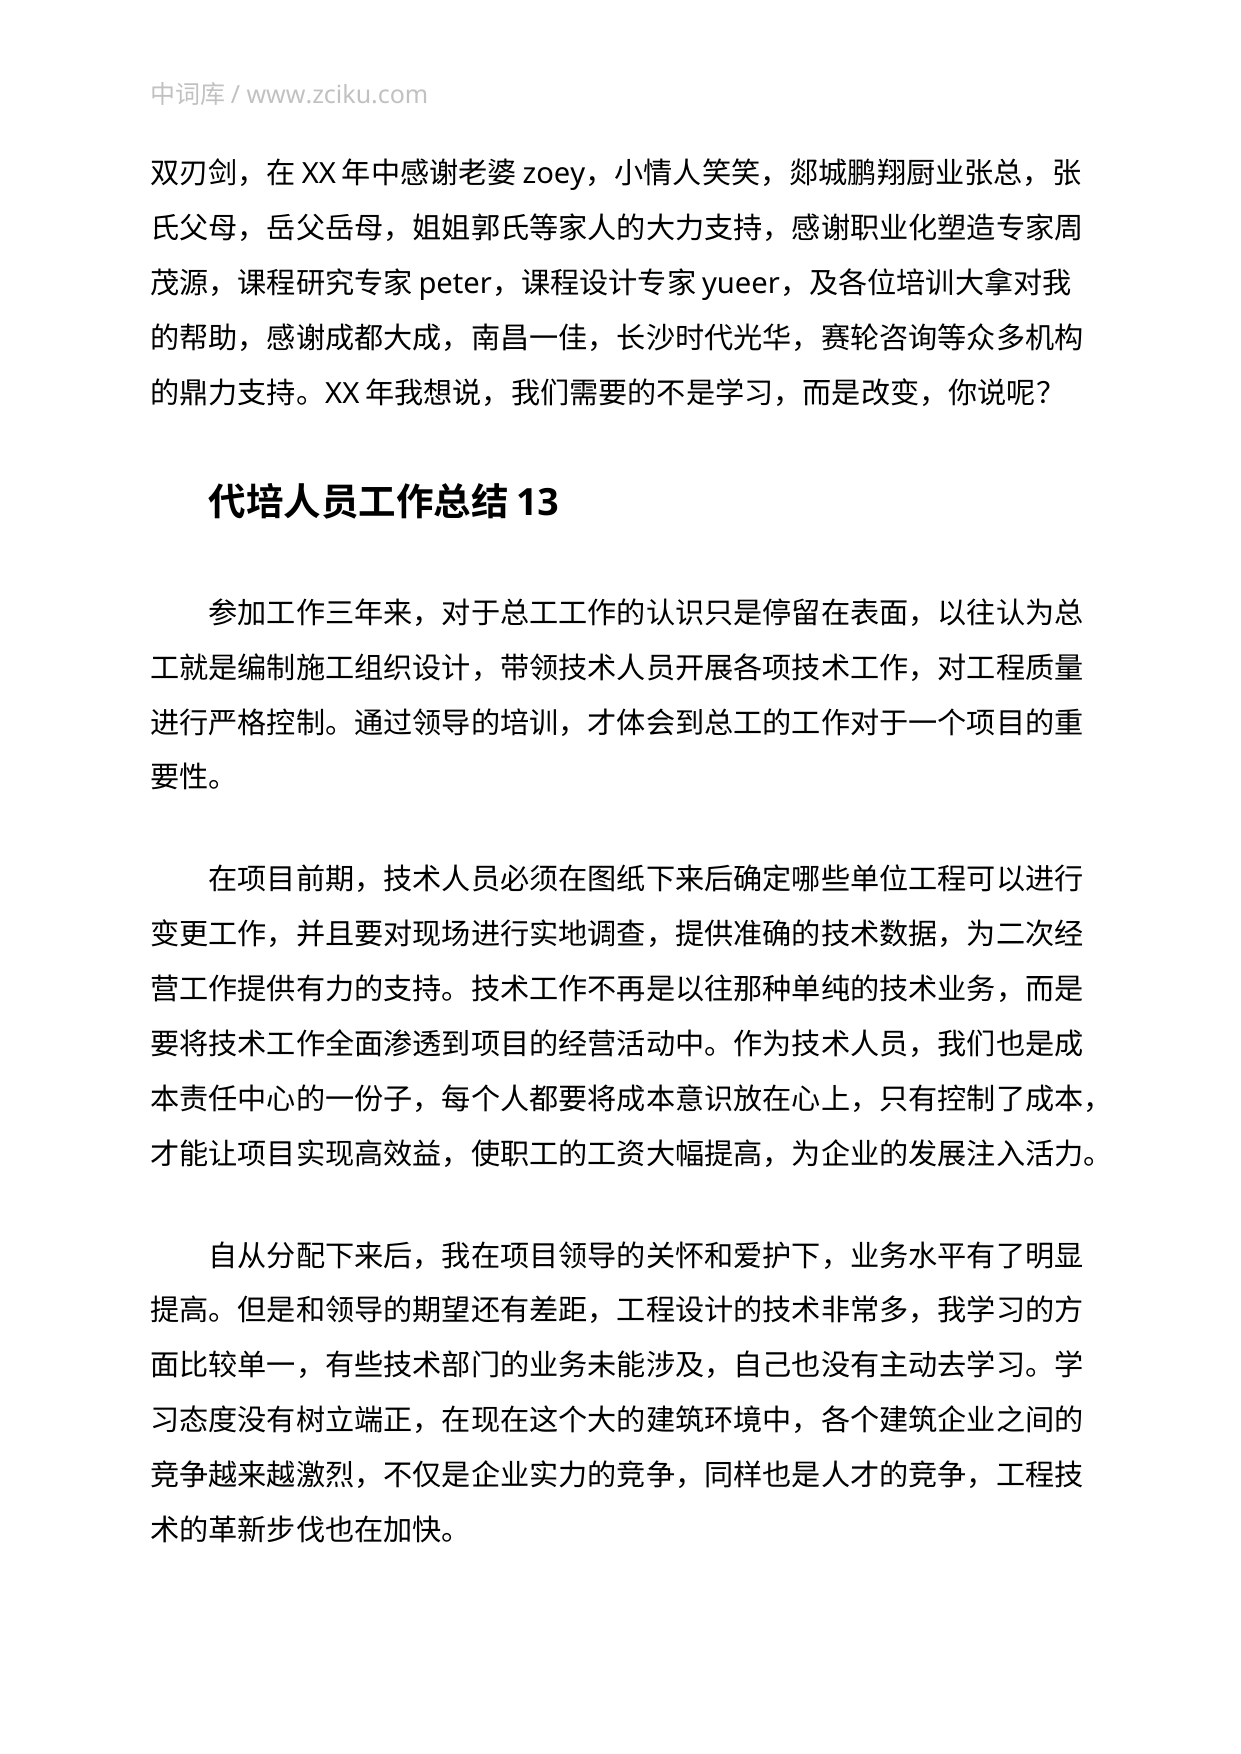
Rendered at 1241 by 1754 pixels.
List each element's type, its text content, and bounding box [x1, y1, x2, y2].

text 参加工作三年来，对于总工工作的认识只是停留在表面，以往认为总工就是编制施工组织设计，带领技术人员开展各项技术工作，对工程质量进行严格控制。通过领导的培训，才体会到总工的工作对于一个项目的重要性。 [150, 589, 1090, 796]
text 在项目前期，技术人员必须在图纸下来后确定哪些单位工程可以进行变更工作，并且要对现场进行实地调查，提供准确的技术数据，为二次经营工作提供有力的支持。技术工作不再是以往那种单纯的技术业务，而是要将技术工作全面渗透到项目的经营活动中。作为技术人员，我们也是成本责任中心的一份子，每个人都要将成本意识放在心上，只有控制了成本，才能让项目实现高效益，使职工的工资大幅提高，为企业的发展注入活力。 [150, 856, 1090, 1173]
text 代培人员工作总结13 [150, 472, 1090, 526]
text 自从分配下来后，我在项目领导的关怀和爱护下，业务水平有了明显提高。但是和领导的期望还有差距，工程设计的技术非常多，我学习的方面比较单一，有些技术部门的业务未能涉及，自己也没有主动去学习。学习态度没有树立端正，在现在这个大的建筑环境中，各个建筑企业之间的竞争越来越激烈，不仅是企业实力的竞争，同样也是人才的竞争，工程技术的革新步伐也在加快。 [150, 1232, 1090, 1549]
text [150, 150, 1090, 412]
